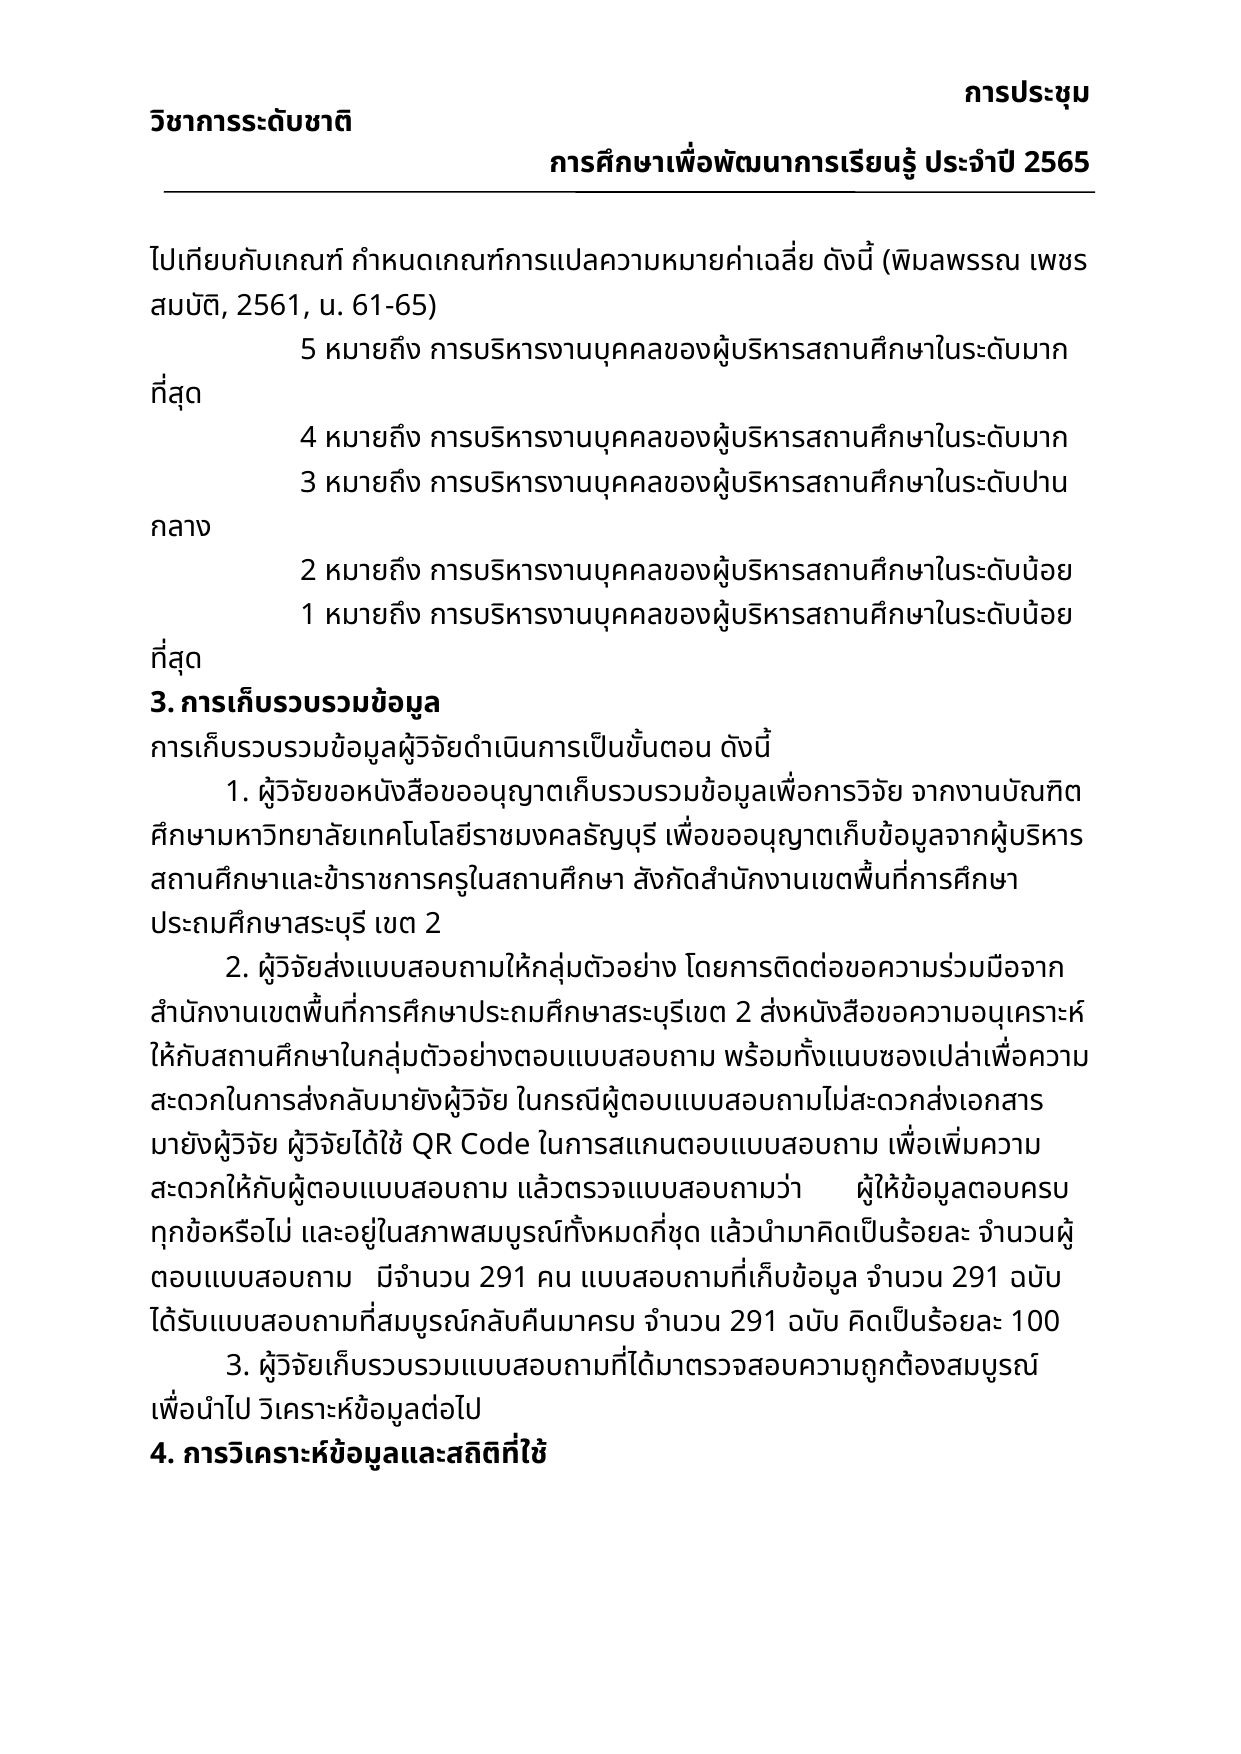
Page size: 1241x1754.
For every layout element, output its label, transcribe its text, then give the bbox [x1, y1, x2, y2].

text 1 หมายถึง การบริหารงานบุคคลของผู้บริหารสถานศึกษาในระดับน้อยที่สุด [150, 593, 1090, 682]
text 2 หมายถึง การบริหารงานบุคคลของผู้บริหารสถานศึกษาในระดับน้อย [150, 549, 1090, 593]
text 3 หมายถึง การบริหารงานบุคคลของผู้บริหารสถานศึกษาในระดับปานกลาง [150, 461, 1090, 549]
text การเก็บรวบรวมข้อมูลผู้วิจัยดําเนินการเป็นขั้นตอน ดังนี้ [150, 726, 1090, 770]
text 1. ผู้วิจัยขอหนังสือขออนุญาตเก็บรวบรวมข้อมูลเพื่อการวิจัย จากงานบัณฑิตศึกษามหาวิทยาลัยเทคโนโลยีราชมงคลธัญบุรี เพื่อขออนุญาตเก็บข้อมูลจากผู้บริหารสถานศึกษาและข้าราชการครูในสถานศึกษา สังกัดสำนักงานเขตพื้นที่การศึกษาประถมศึกษาสระบุรี เขต 2 [150, 770, 1090, 947]
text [150, 240, 1090, 328]
text 2. ผู้วิจัยส่งแบบสอบถามให้กลุ่มตัวอย่าง โดยการติดต่อขอความร่วมมือจากสำนักงานเขตพื้นที่การศึกษาประถมศึกษาสระบุรีเขต 2 ส่งหนังสือขอความอนุเคราะห์ให้กับสถานศึกษาในกลุ่มตัวอย่างตอบแบบสอบถาม พร้อมทั้งแนบซองเปล่าเพื่อความสะดวกในการส่งกลับมายังผู้วิจัย ในกรณีผู้ตอบแบบสอบถามไม่สะดวกส่งเอกสารมายังผู้วิจัย ผู้วิจัยได้ใช้ QR Code ในการสแกนตอบแบบสอบถาม เพื่อเพิ่มความสะดวกให้กับผู้ตอบแบบสอบถาม แล้วตรวจแบบสอบถามว่า ผู้ให้ข้อมูลตอบครบทุกข้อหรือไม่ และอยู่ในสภาพสมบูรณ์ทั้งหมดกี่ชุด แล้วนำมาคิดเป็นร้อยละ จำนวนผู้ตอบแบบสอบถาม มีจำนวน 291 คน แบบสอบถามที่เก็บข้อมูล จำนวน 291 ฉบับ ได้รับแบบสอบถามที่สมบูรณ์กลับคืนมาครบ จำนวน 291 ฉบับ คิดเป็นร้อยละ 100 [150, 947, 1090, 1344]
text 3. ผู้วิจัยเก็บรวบรวมแบบสอบถามที่ได้มาตรวจสอบความถูกต้องสมบูรณ์เพื่อนําไป วิเคราะห์ข้อมูลต่อไป [150, 1344, 1090, 1433]
text 3. การเก็บรวบรวมข้อมูล [150, 682, 1090, 726]
text 4 หมายถึง การบริหารงานบุคคลของผู้บริหารสถานศึกษาในระดับมาก [150, 417, 1090, 461]
text 4. การวิเคราะห์ข้อมูลและสถิติที่ใช้ [150, 1433, 1090, 1477]
text 5 หมายถึง การบริหารงานบุคคลของผู้บริหารสถานศึกษาในระดับมากที่สุด [150, 328, 1090, 417]
